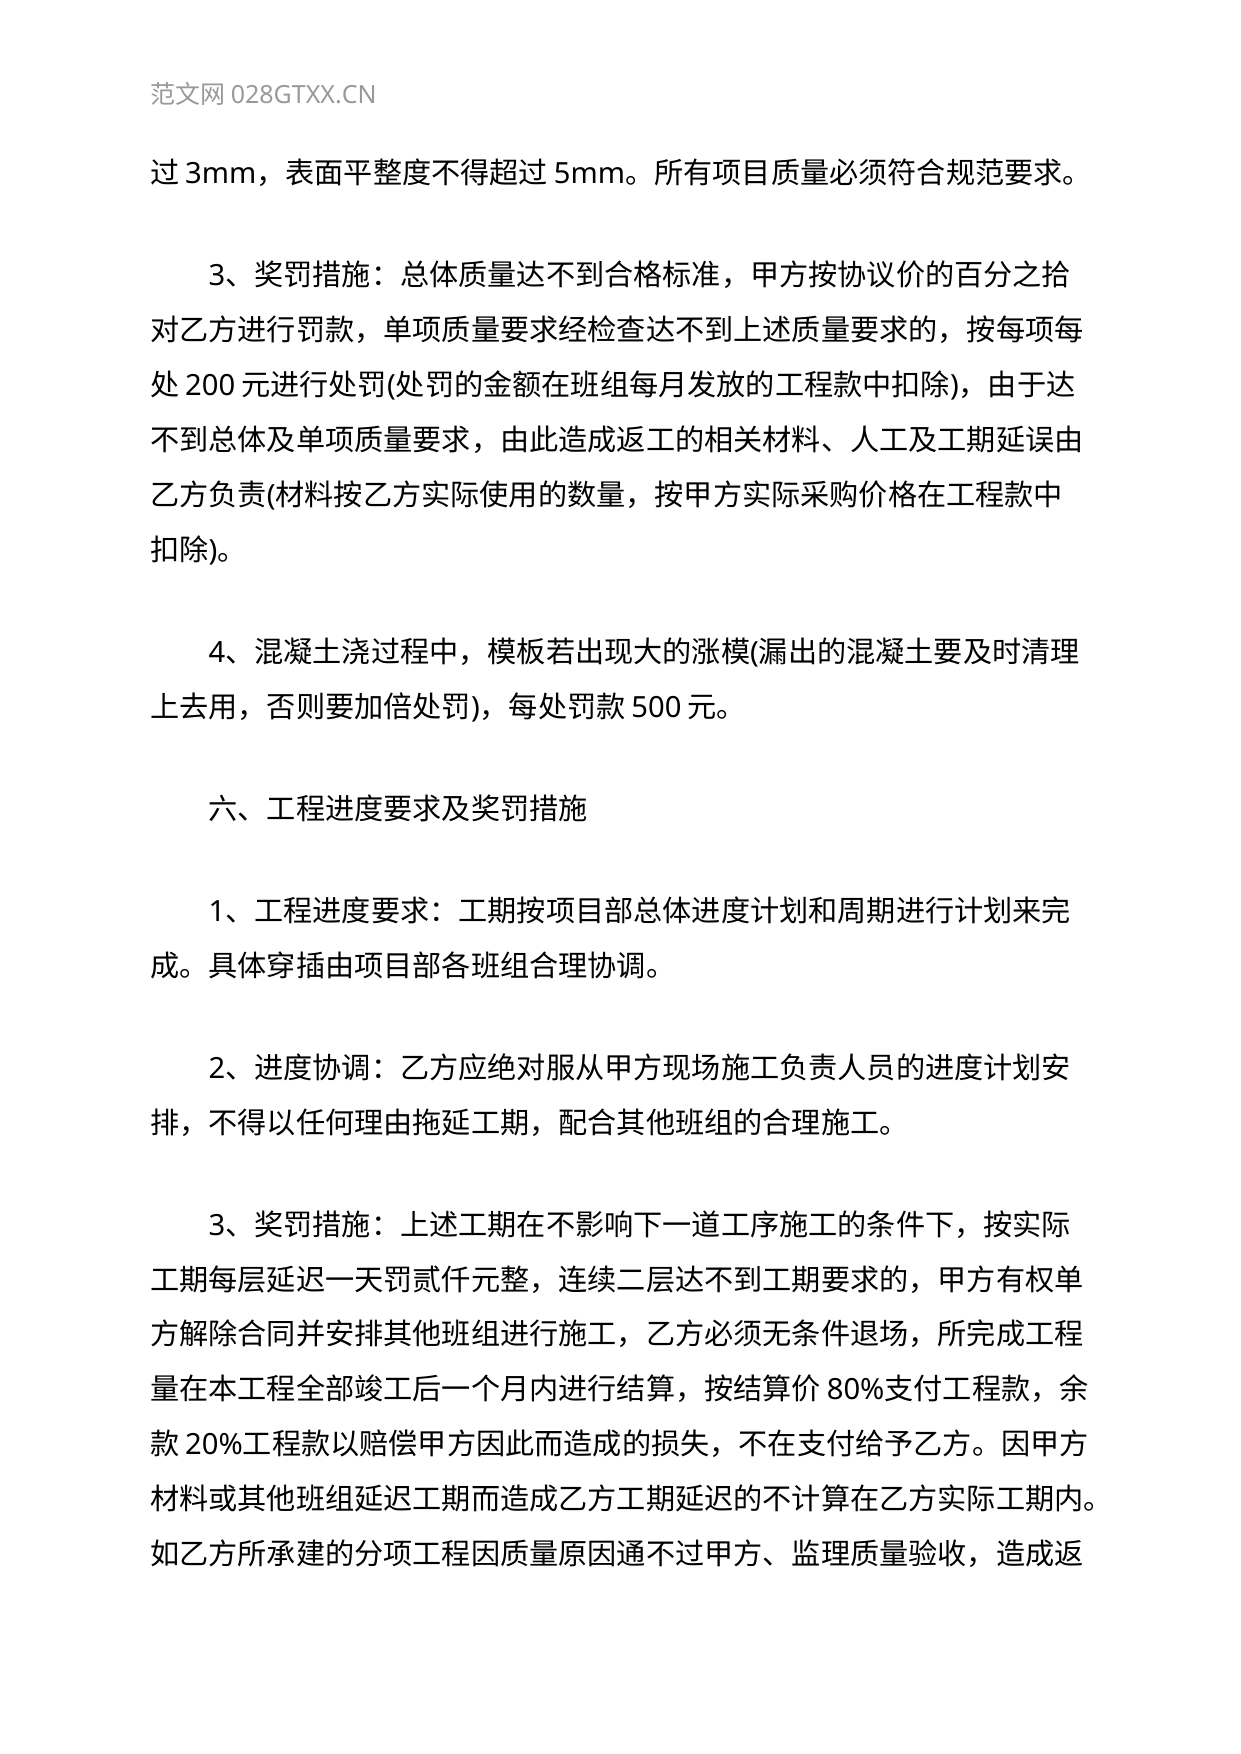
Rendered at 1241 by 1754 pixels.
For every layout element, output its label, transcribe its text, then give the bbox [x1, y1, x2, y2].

text 1、工程进度要求：工期按项目部总体进度计划和周期进行计划来完成。具体穿插由项目部各班组合理协调。 [150, 887, 1090, 985]
text 六、工程进度要求及奖罚措施 [150, 786, 1090, 828]
text 3、奖罚措施：总体质量达不到合格标准，甲方按协议价的百分之拾对乙方进行罚款，单项质量要求经检查达不到上述质量要求的，按每项每处200元进行处罚(处罚的金额在班组每月发放的工程款中扣除)，由于达不到总体及单项质量要求，由此造成返工的相关材料、人工及工期延误由乙方负责(材料按乙方实际使用的数量，按甲方实际采购价格在工程款中扣除)。 [150, 252, 1090, 569]
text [150, 150, 1090, 192]
text 4、混凝土浇过程中，模板若出现大的涨模(漏出的混凝土要及时清理上去用，否则要加倍处罚)，每处罚款500元。 [150, 629, 1090, 726]
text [150, 1201, 1090, 1573]
text 2、进度协调：乙方应绝对服从甲方现场施工负责人员的进度计划安排，不得以任何理由拖延工期，配合其他班组的合理施工。 [150, 1044, 1090, 1142]
